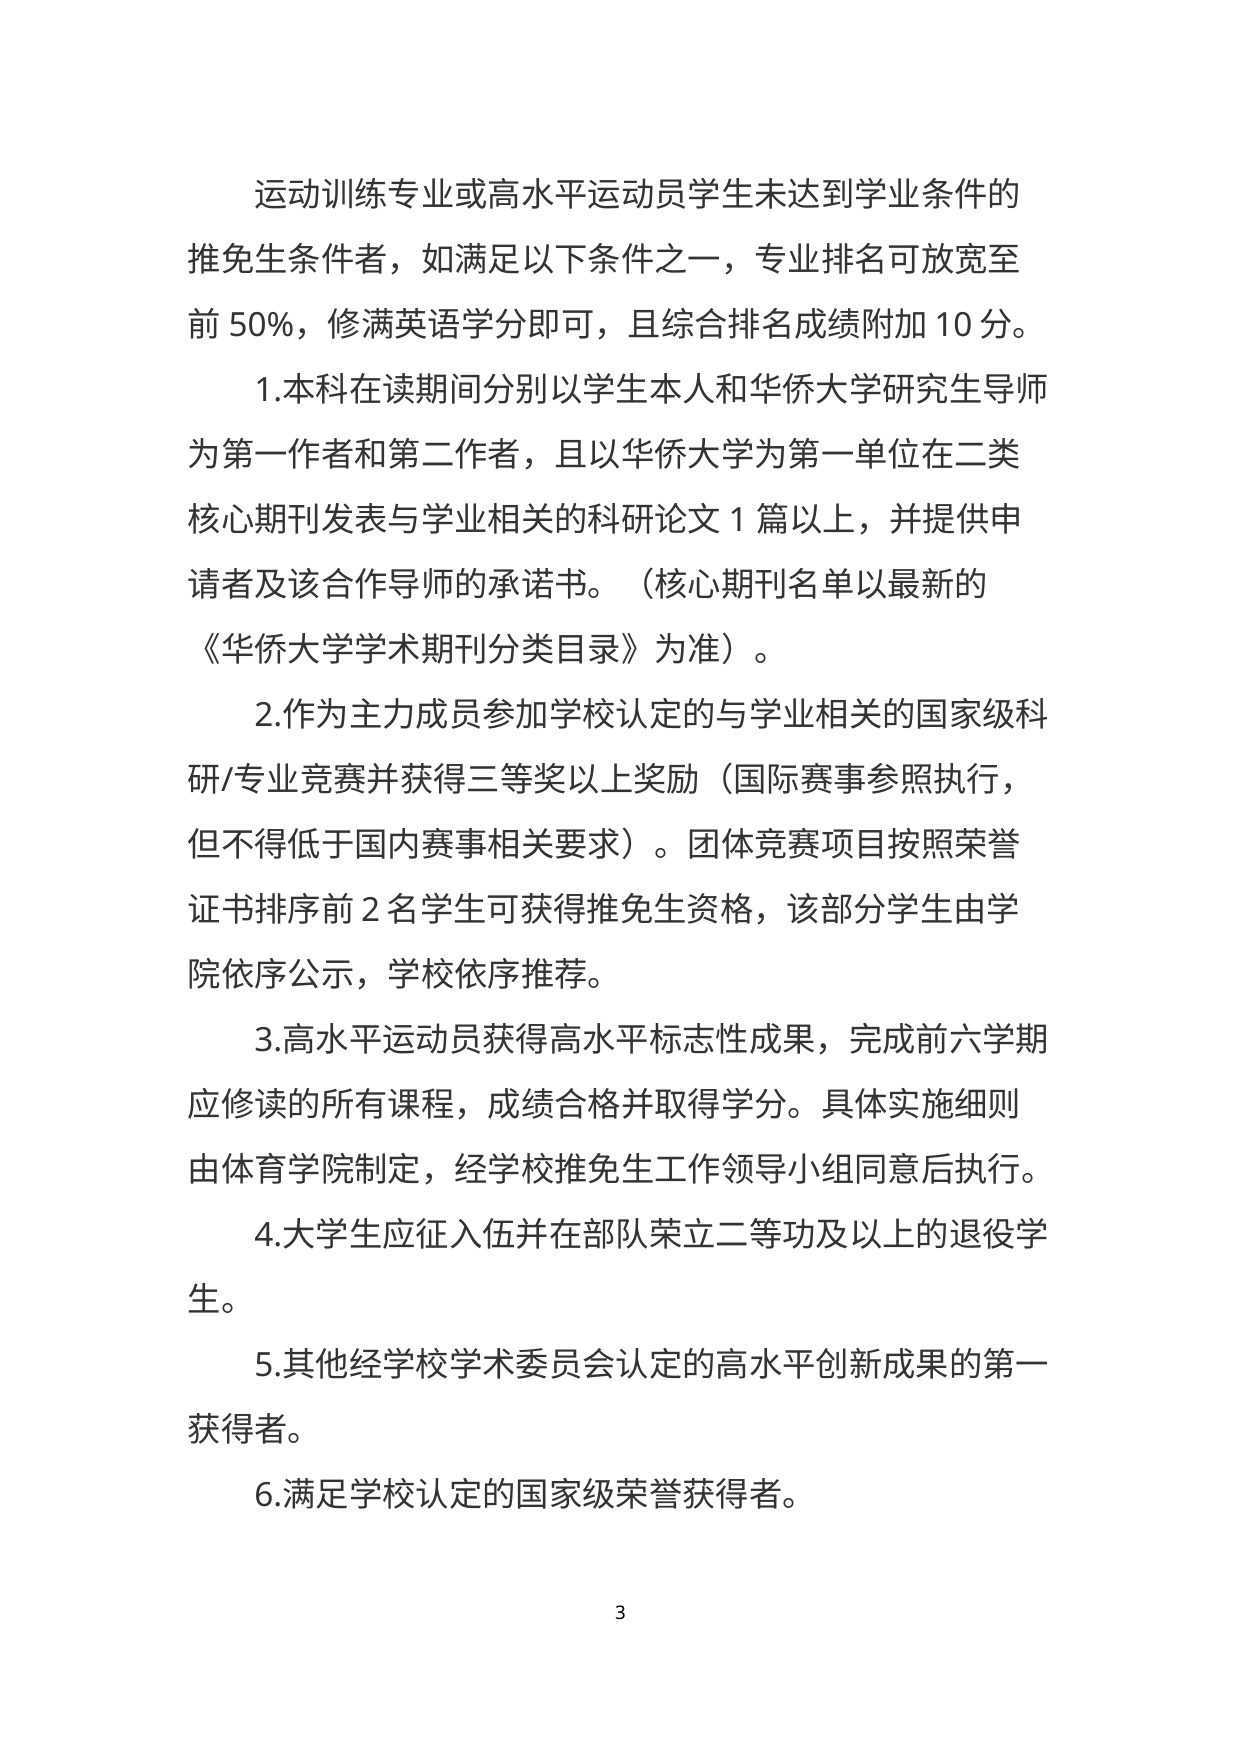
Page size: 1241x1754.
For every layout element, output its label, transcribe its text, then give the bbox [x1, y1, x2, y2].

text 6.满足学校认定的国家级荣誉获得者。 [187, 1460, 1053, 1525]
text 1.本科在读期间分别以学生本人和华侨大学研究生导师为第一作者和第二作者，且以华侨大学为第一单位在二类核心期刊发表与学业相关的科研论文 1 篇以上，并提供申请者及该合作导师的承诺书。（核心期刊名单以最新的《华侨大学学术期刊分类目录》为准）。 [187, 355, 1053, 680]
text 运动训练专业或高水平运动员学生未达到学业条件的推免生条件者，如满足以下条件之一，专业排名可放宽至前 50%，修满英语学分即可，且综合排名成绩附加10分。 [187, 160, 1053, 355]
text 3.高水平运动员获得高水平标志性成果，完成前六学期应修读的所有课程，成绩合格并取得学分。具体实施细则由体育学院制定，经学校推免生工作领导小组同意后执行。 [187, 1005, 1053, 1200]
text 2.作为主力成员参加学校认定的与学业相关的国家级科研/专业竞赛并获得三等奖以上奖励（国际赛事参照执行，但不得低于国内赛事相关要求）。团体竞赛项目按照荣誉证书排序前2名学生可获得推免生资格，该部分学生由学院依序公示，学校依序推荐。 [187, 680, 1053, 1005]
text 5.其他经学校学术委员会认定的高水平创新成果的第一获得者。 [187, 1330, 1053, 1460]
text 4.大学生应征入伍并在部队荣立二等功及以上的退役学生。 [187, 1200, 1053, 1330]
